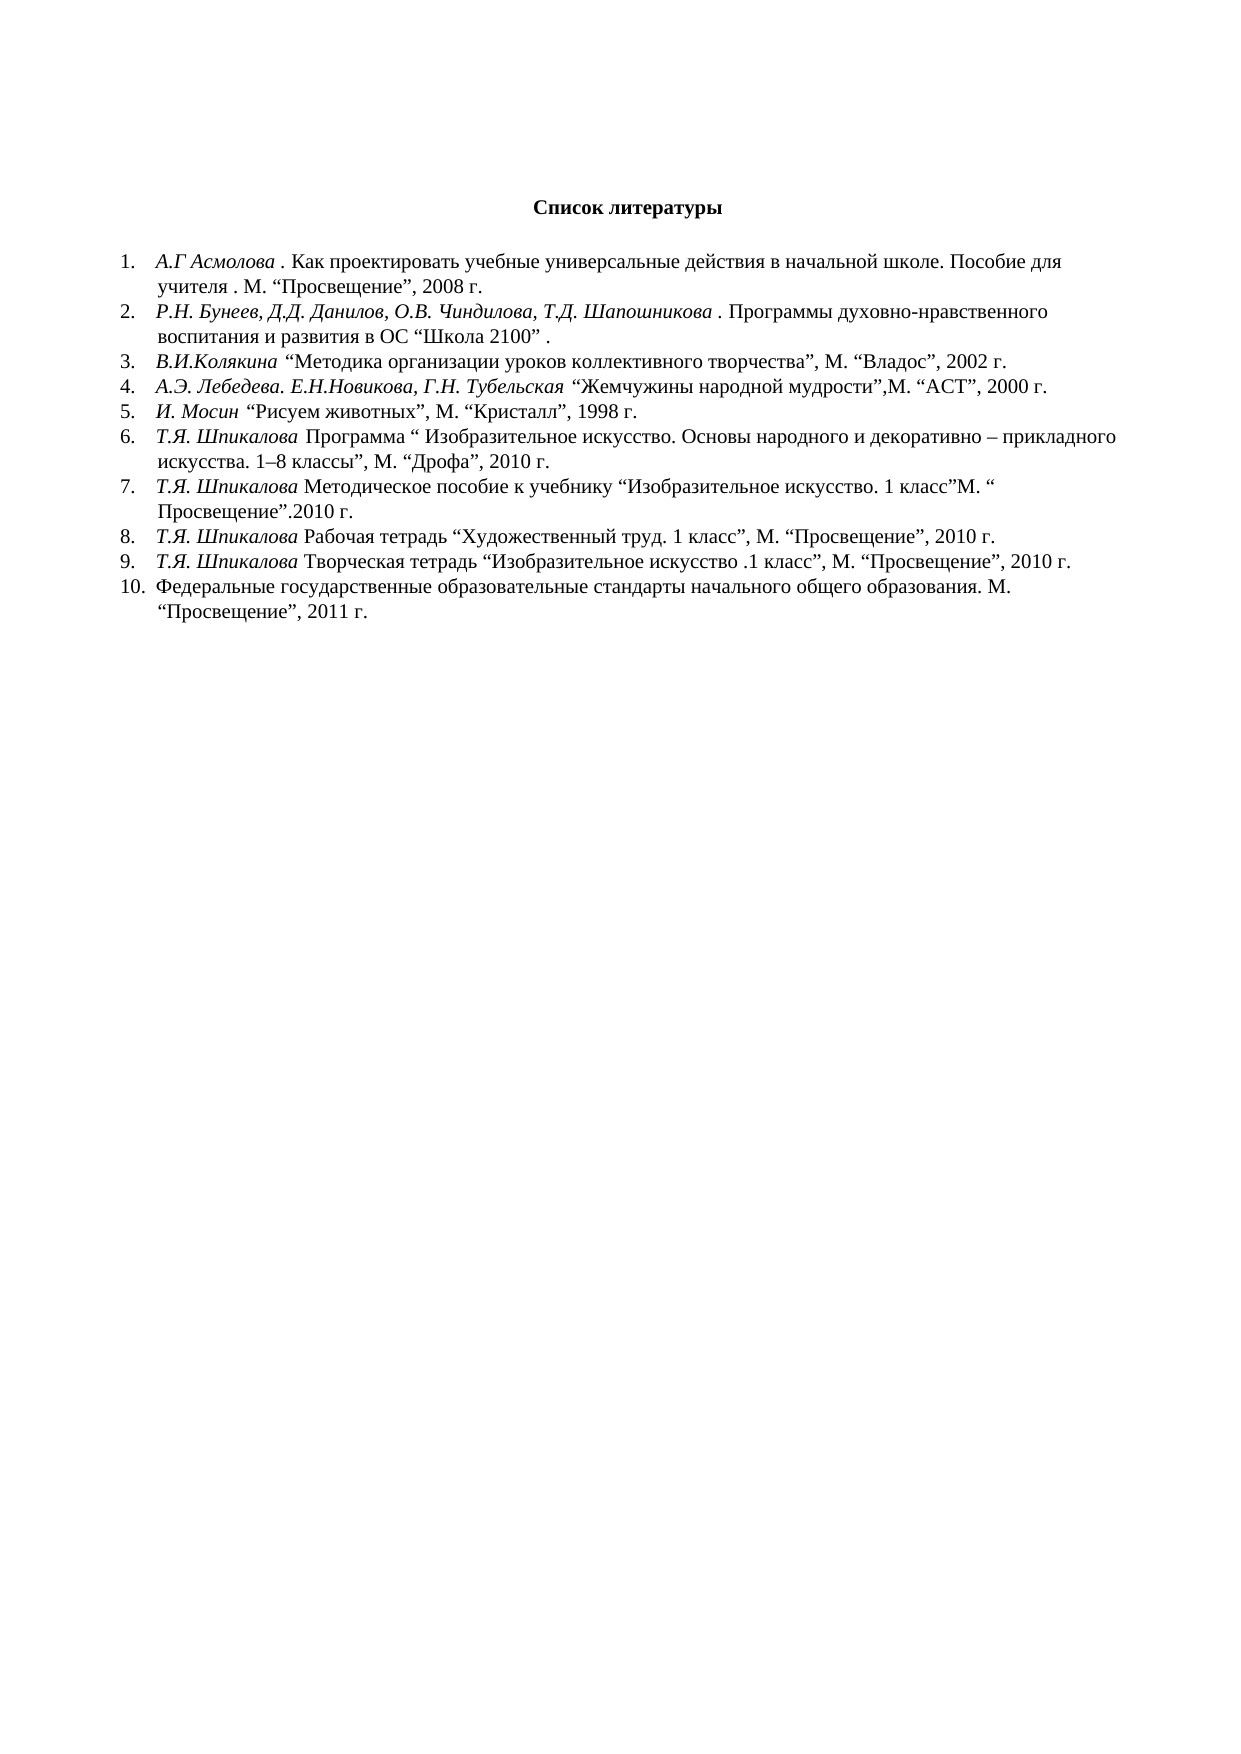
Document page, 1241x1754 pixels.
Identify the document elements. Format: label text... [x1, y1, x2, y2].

text Список литературы [118, 195, 1137, 219]
list Р.Н. Бунеев, Д.Д. Данилов, О.В. Чиндилова, Т.Д. Шапошникова . Программы духовно-нравственного воспитания и развития в ОС “Школа 2100” . [120, 298, 1137, 348]
list А.Э. Лебедева. Е.Н.Новикова, Г.Н. Тубельская “Жемчужины народной мудрости”,М. “АСТ”, 2000 г. [120, 373, 1137, 398]
list Т.Я. Шпикалова Методическое пособие к учебнику “Изобразительное искусство. 1 класс”М. “ Просвещение”.2010 г. [120, 473, 1137, 523]
list Т.Я. Шпикалова Рабочая тетрадь “Художественный труд. 1 класс”, М. “Просвещение”, 2010 г. [120, 523, 1137, 548]
list А.Г Асмолова . Как проектировать учебные универсальные действия в начальной школе. Пособие для учителя . М. “Просвещение”, 2008 г. [120, 248, 1137, 298]
list В.И.Колякина “Методика организации уроков коллективного творчества”, М. “Владос”, 2002 г. [120, 348, 1137, 373]
list И. Мосин “Рисуем животных”, М. “Кристалл”, 1998 г. [120, 398, 1137, 423]
list Т.Я. Шпикалова Творческая тетрадь “Изобразительное искусство .1 класс”, М. “Просвещение”, 2010 г. [120, 548, 1137, 573]
list Федеральные государственные образовательные стандарты начального общего образования. М. “Просвещение”, 2011 г. [120, 573, 1137, 623]
list Т.Я. Шпикалова Программа “ Изобразительное искусство. Основы народного и декоративно – прикладного искусства. 1–8 классы”, М. “Дрофа”, 2010 г. [120, 423, 1137, 473]
